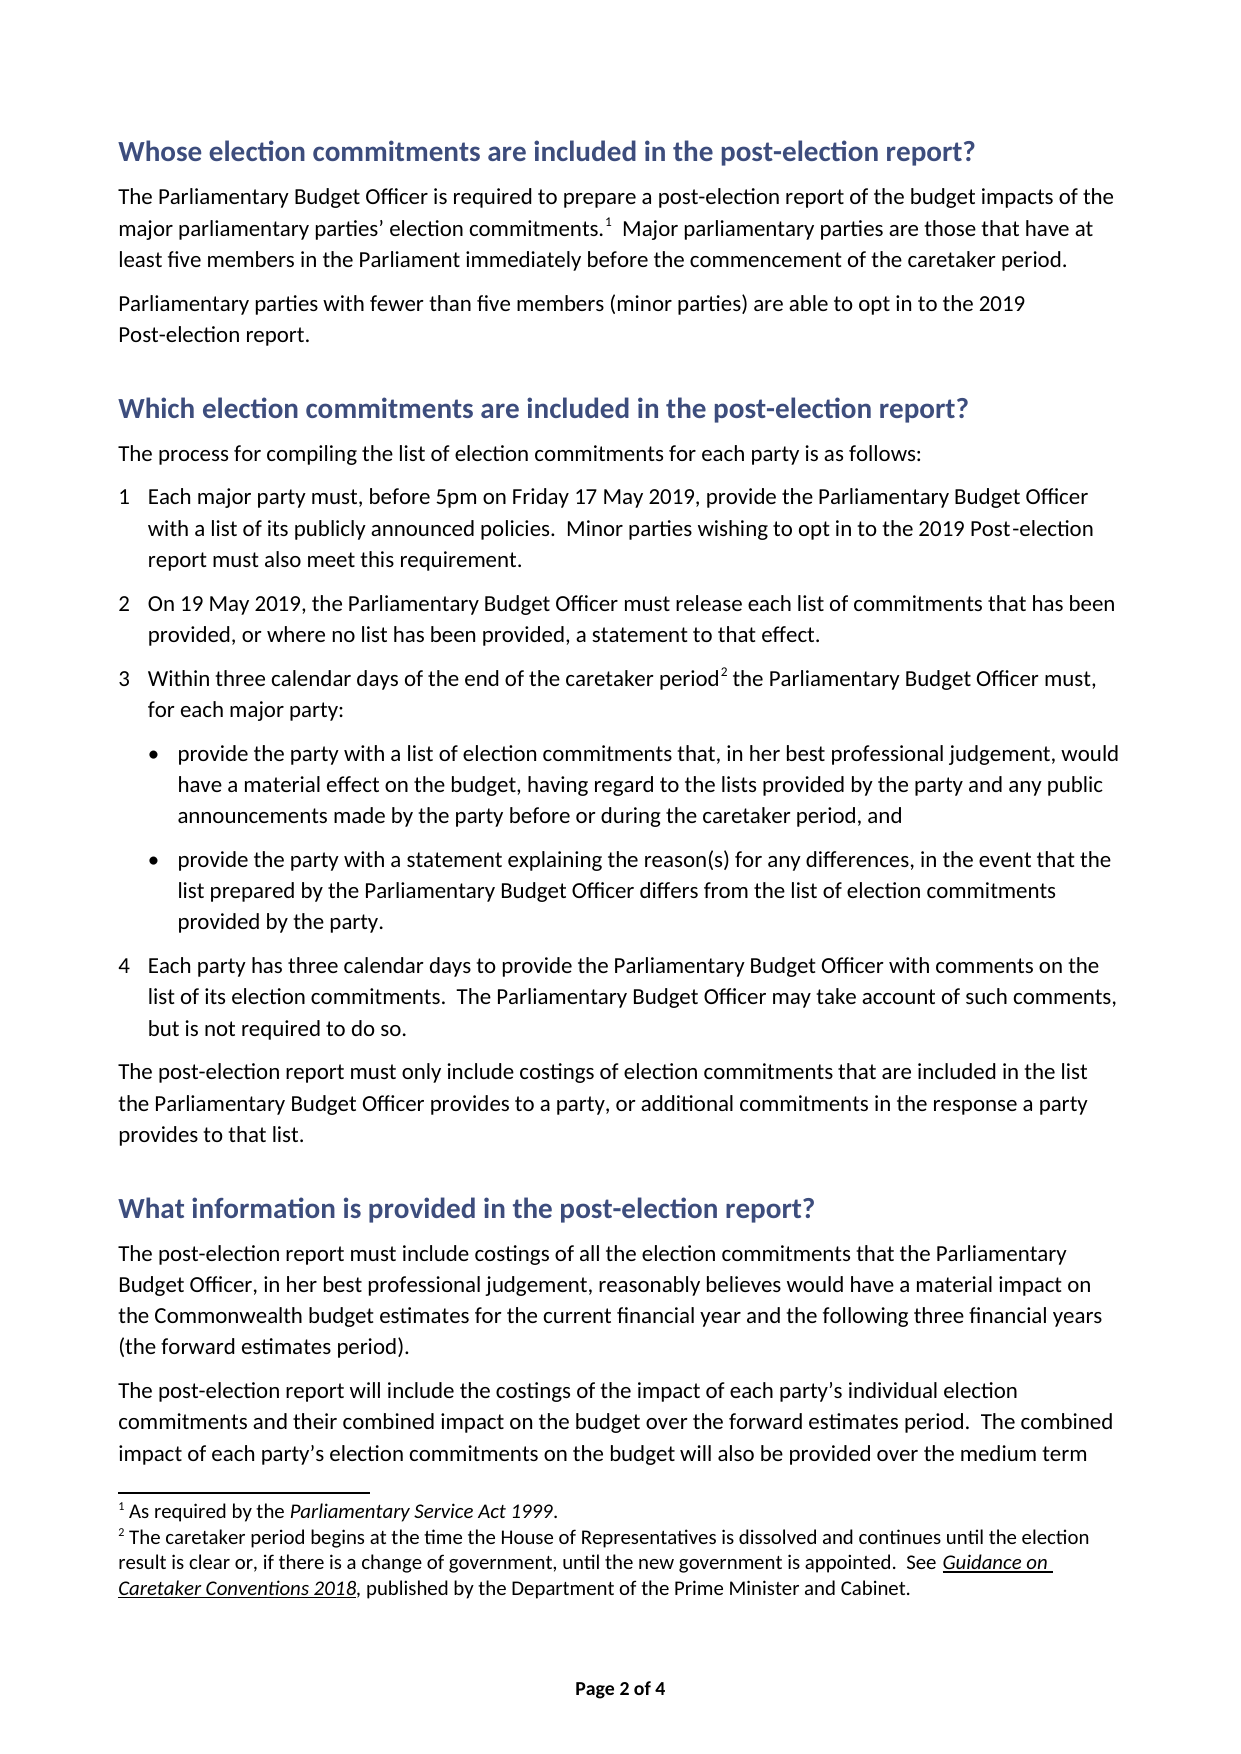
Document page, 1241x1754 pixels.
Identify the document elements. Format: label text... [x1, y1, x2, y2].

subtitle Whose election commitments are included in the post-election report? [118, 142, 1122, 167]
list provide the party with a statement explaining the reason(s) for any differences, in the event that the list prepared by the Parliamentary Budget Officer differs from the list of election commitments provided by the party. [148, 842, 1122, 936]
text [118, 1373, 1122, 1467]
list Each party has three calendar days to provide the Parliamentary Budget Officer with comments on the list of its election commitments. The Parliamentary Budget Officer may take account of such comments, but is not required to do so. [118, 948, 1122, 1042]
text The post-election report must only include costings of election commitments that are included in the list the Parliamentary Budget Officer provides to a party, or additional commitments in the response a party provides to that list. [118, 1054, 1122, 1148]
text The Parliamentary Budget Officer is required to prepare a post-election report of the budget impacts of the major parliamentary parties’ election commitments. Major parliamentary parties are those that have at least five members in the Parliament immediately before the commencement of the caretaker period. [118, 179, 1122, 273]
list Within three calendar days of the end of the caretaker period the Parliamentary Budget Officer must, for each major party: [118, 661, 1122, 723]
text The post-election report must include costings of all the election commitments that the Parliamentary Budget Officer, in her best professional judgement, reasonably believes would have a material impact on the Commonwealth budget estimates for the current financial year and the following three financial years (the forward estimates period). [118, 1236, 1122, 1361]
subtitle Which election commitments are included in the post-election report? [118, 398, 1122, 423]
list Each major party must, before 5pm on Friday 17 May 2019, provide the Parliamentary Budget Officer with a list of its publicly announced policies. Minor parties wishing to opt in to the 2019 Post-election report must also meet this requirement. [118, 479, 1122, 573]
text The process for compiling the list of election commitments for each party is as follows: [118, 436, 1122, 467]
list On 19 May 2019, the Parliamentary Budget Officer must release each list of commitments that has been provided, or where no list has been provided, a statement to that effect. [118, 586, 1122, 648]
text Parliamentary parties with fewer than five members (minor parties) are able to opt in to the 2019 Post-election report. [118, 286, 1122, 348]
list provide the party with a list of election commitments that, in her best professional judgement, would have a material effect on the budget, having regard to the lists provided by the party and any public announcements made by the party before or during the caretaker period, and [148, 736, 1122, 829]
subtitle What information is provided in the post-election report? [118, 1198, 1122, 1223]
